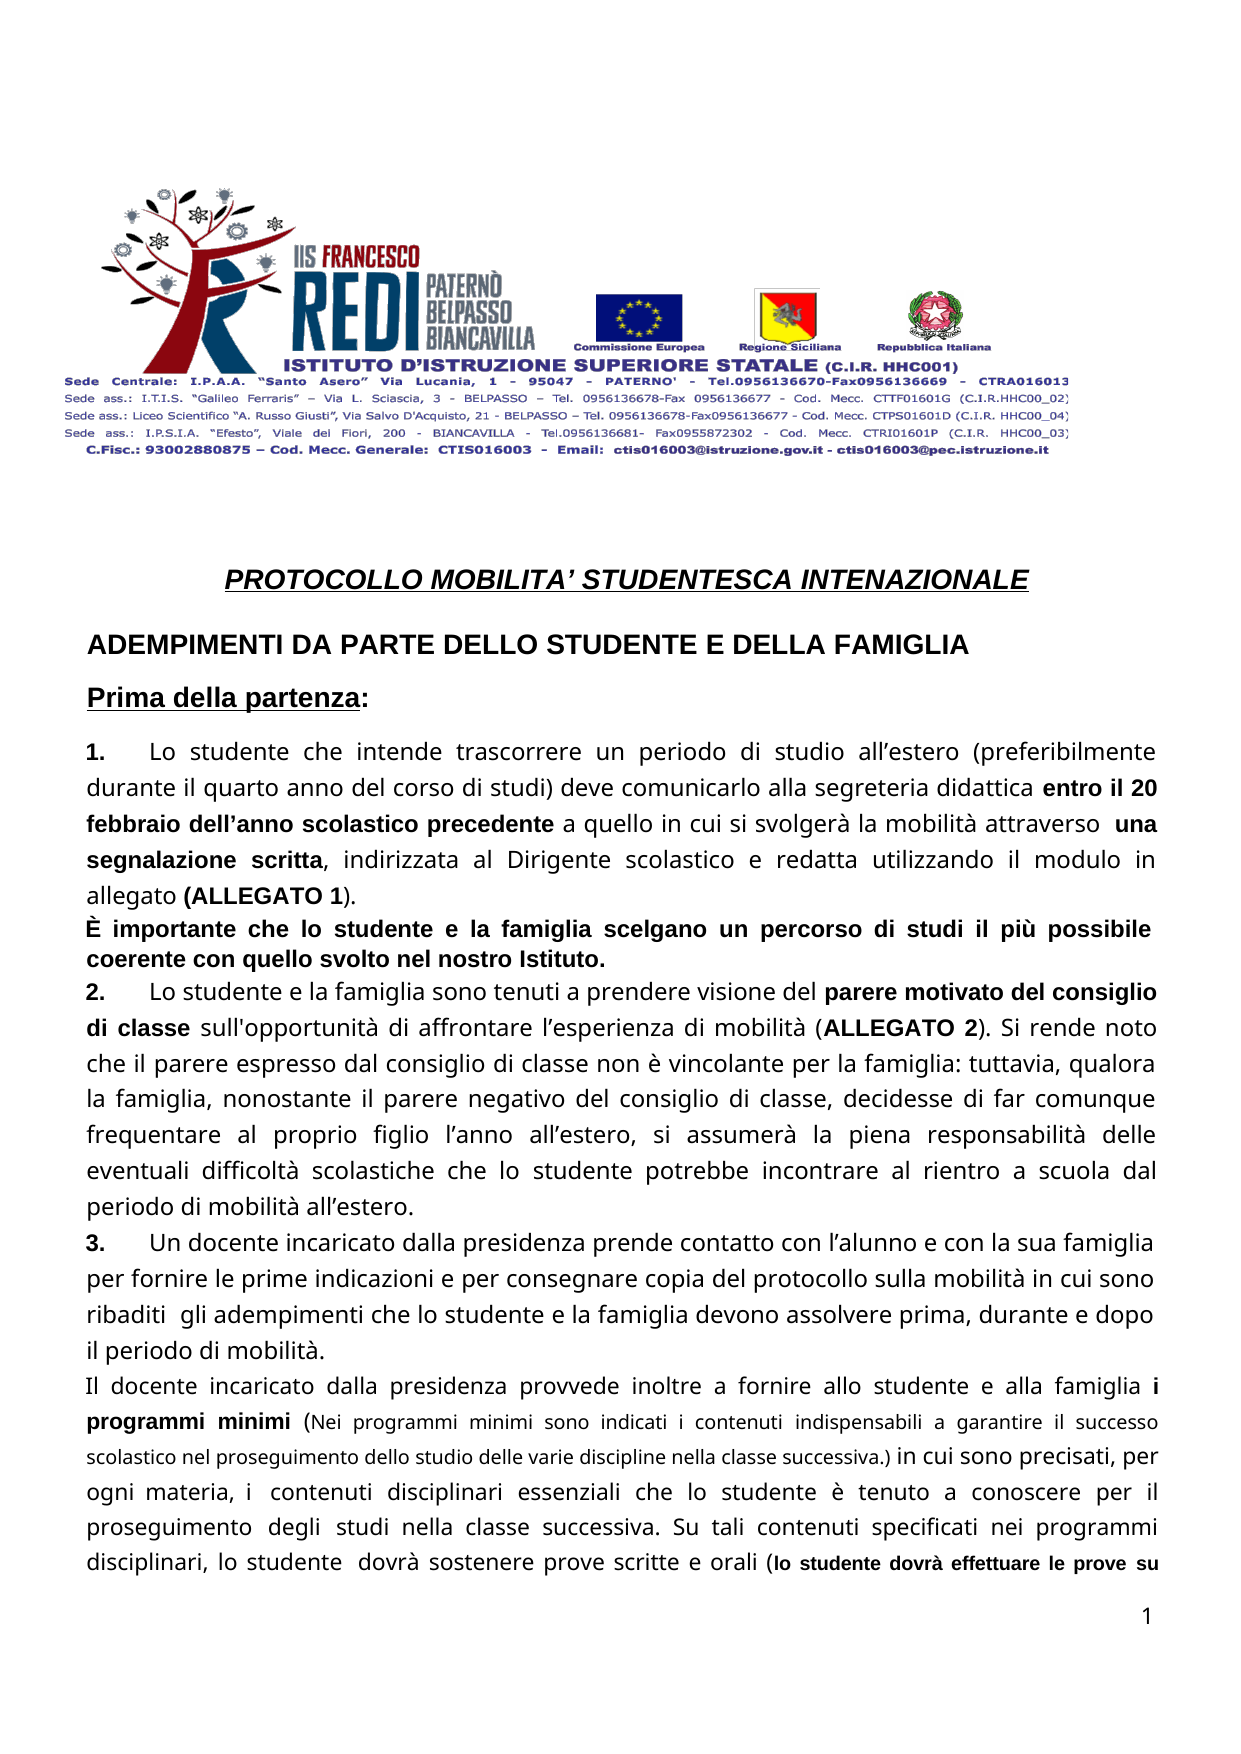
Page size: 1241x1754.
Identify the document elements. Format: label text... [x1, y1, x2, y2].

list Lo studente che intende trascorrere un periodo di studio all’estero (preferibilmente durante il quarto anno del corso di studi) deve comunicarlo alla segreteria didattica entro il 20 febbraio dell’anno scolastico precedente a quello in cui si svolgerà la mobilità attraverso una segnalazione scritta, indirizzata al Dirigente scolastico e redatta utilizzando il modulo in allegato (ALLEGATO 1). [85, 735, 1158, 911]
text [85, 1370, 1159, 1577]
subtitle È importante che lo studente e la famiglia scelgano un percorso di studi il più possibile coerente con quello svolto nel nostro Istituto. [85, 915, 1169, 972]
list Lo studente e la famiglia sono tenuti a prendere visione del parere motivato del consiglio di classe sull'opportunità di affrontare l’esperienza di mobilità (ALLEGATO 2). Si rende noto che il parere espresso dal consiglio di classe non è vincolante per la famiglia: tuttavia, qualora la famiglia, nonostante il parere negativo del consiglio di classe, decidesse di far comunque frequentare al proprio figlio l’anno all’estero, si assumerà la piena responsabilità delle eventuali difficoltà scolastiche che lo studente potrebbe incontrare al rientro a scuola dal periodo di mobilità all’estero. [85, 975, 1157, 1222]
subtitle Prima della partenza: [87, 681, 1169, 714]
text PROTOCOLLO MOBILITA’ STUDENTESCA INTENAZIONALE [87, 563, 1169, 595]
picture [64, 188, 1069, 456]
list Un docente incaricato dalla presidenza prende contatto con l’alunno e con la sua famiglia per fornire le prime indicazioni e per consegnare copia del protocollo sulla mobilità in cui sono ribaditi gli adempimenti che lo studente e la famiglia devono assolvere prima, durante e dopo il periodo di mobilità. [85, 1226, 1156, 1366]
text ADEMPIMENTI DA PARTE DELLO STUDENTE E DELLA FAMIGLIA [87, 628, 1169, 660]
